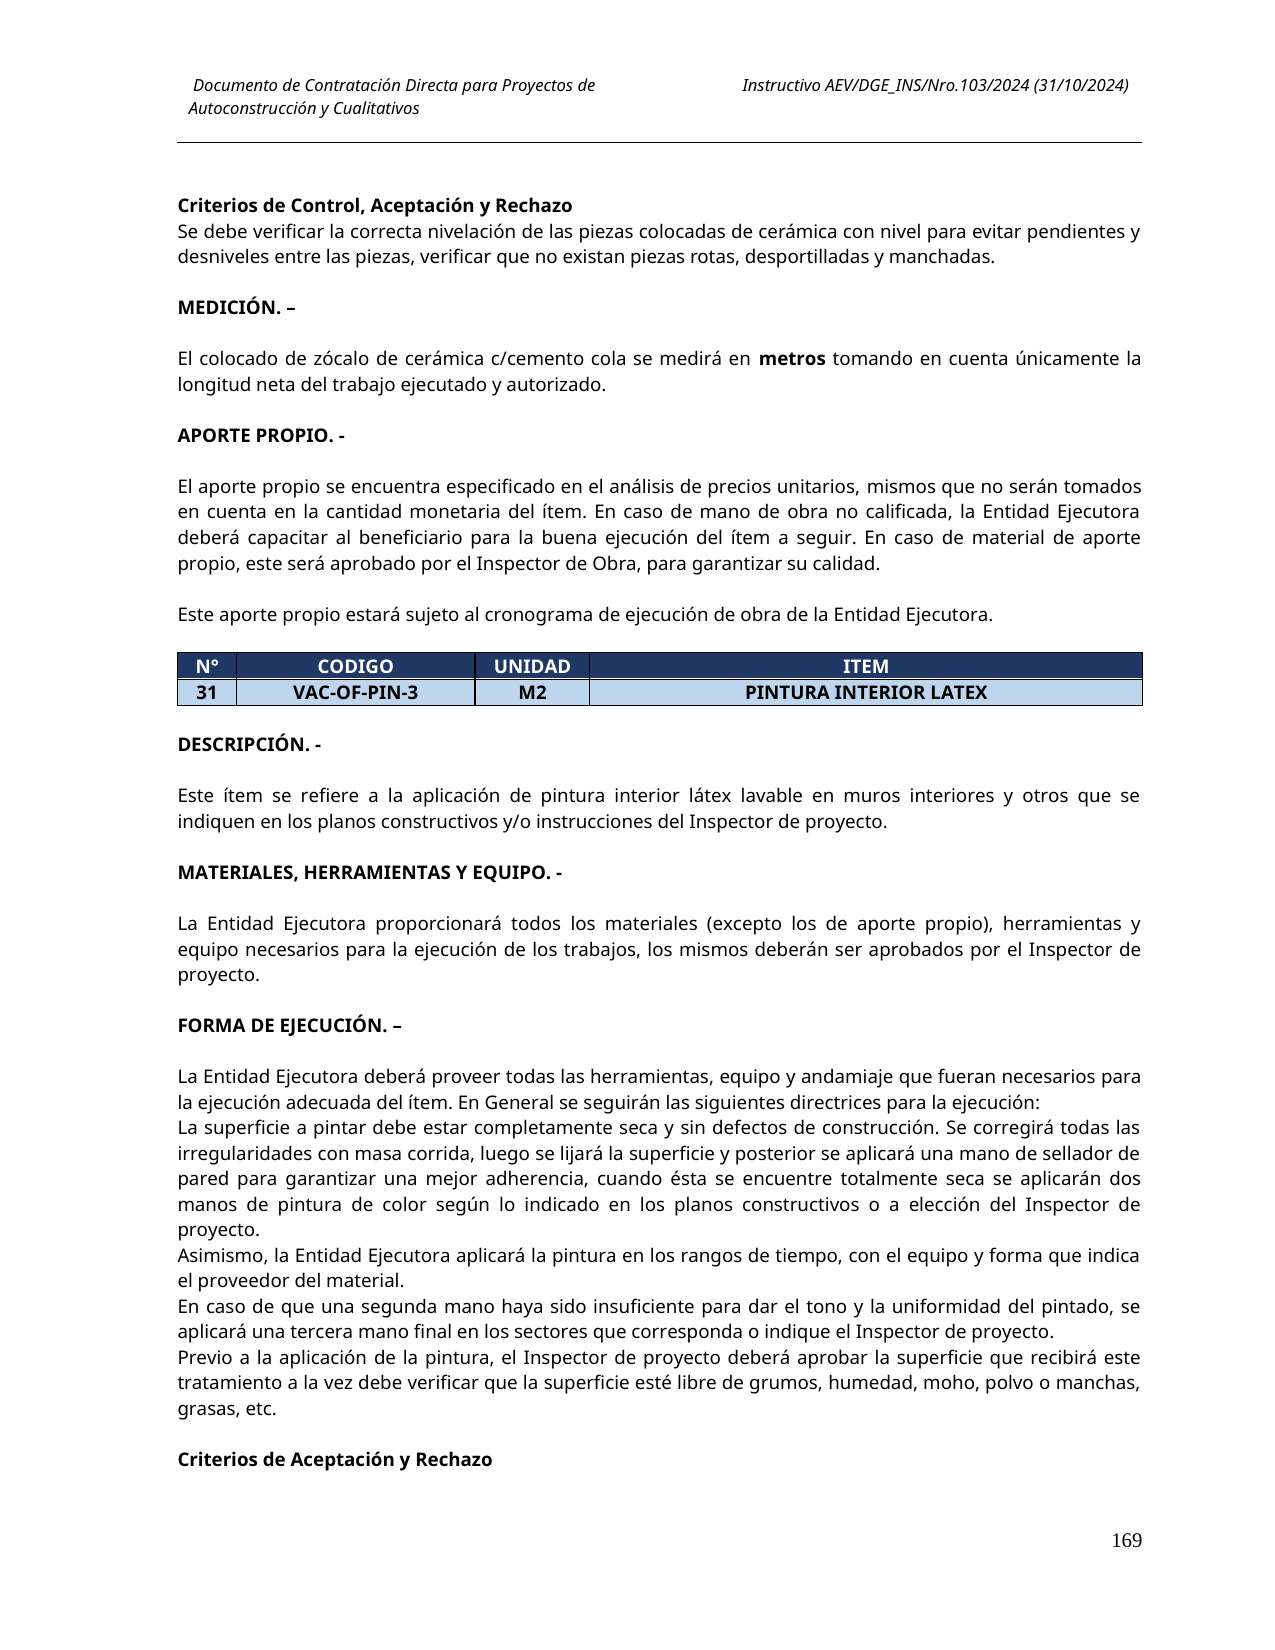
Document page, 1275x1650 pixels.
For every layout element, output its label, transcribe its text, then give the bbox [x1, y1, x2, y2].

text La Entidad Ejecutora proporcionará todos los materiales (excepto los de aporte propio), herramientas y equipo necesarios para la ejecución de los trabajos, los mismos deberán ser aprobados por el Inspector de proyecto. [177, 910, 1142, 987]
text DESCRIPCIÓN. - [177, 732, 1102, 757]
text El aporte propio se encuentra especificado en el análisis de precios unitarios, mismos que no serán tomados en cuenta en la cantidad monetaria del ítem. En caso de mano de obra no calificada, la Entidad Ejecutora deberá capacitar al beneficiario para la buena ejecución del ítem a seguir. En caso de material de aporte propio, este será aprobado por el Inspector de Obra, para garantizar su calidad. [177, 473, 1142, 575]
text El colocado de zócalo de cerámica c/cemento cola se medirá en metros tomando en cuenta únicamente la longitud neta del trabajo ejecutado y autorizado. [177, 346, 1142, 397]
text APORTE PROPIO. - [177, 422, 1142, 448]
text La Entidad Ejecutora deberá proveer todas las herramientas, equipo y andamiaje que fueran necesarios para la ejecución adecuada del ítem. En General se seguirán las siguientes directrices para la ejecución: [177, 1063, 1142, 1114]
text Criterios de Aceptación y Rechazo [177, 1446, 1102, 1472]
text Asimismo, la Entidad Ejecutora aplicará la pintura en los rangos de tiempo, con el equipo y forma que indica el proveedor del material. [177, 1242, 1142, 1293]
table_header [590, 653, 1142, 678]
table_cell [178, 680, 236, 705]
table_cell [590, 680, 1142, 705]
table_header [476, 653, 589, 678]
text La superficie a pintar debe estar completamente seca y sin defectos de construcción. Se corregirá todas las irregularidades con masa corrida, luego se lijará la superficie y posterior se aplicará una mano de sellador de pared para garantizar una mejor adherencia, cuando ésta se encuentre totalmente seca se aplicarán dos manos de pintura de color según lo indicado en los planos constructivos o a elección del Inspector de proyecto. [177, 1114, 1142, 1242]
text En caso de que una segunda mano haya sido insuficiente para dar el tono y la uniformidad del pintado, se aplicará una tercera mano final en los sectores que corresponda o indique el Inspector de proyecto. [177, 1293, 1142, 1344]
text FORMA DE EJECUCIÓN. – [177, 1012, 1102, 1038]
text Este aporte propio estará sujeto al cronograma de ejecución de obra de la Entidad Ejecutora. [177, 601, 1142, 626]
text MATERIALES, HERRAMIENTAS Y EQUIPO. - [177, 859, 1102, 885]
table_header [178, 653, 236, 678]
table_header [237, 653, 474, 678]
text Se debe verificar la correcta nivelación de las piezas colocadas de cerámica con nivel para evitar pendientes y desniveles entre las piezas, verificar que no existan piezas rotas, desportilladas y manchadas. [177, 218, 1142, 269]
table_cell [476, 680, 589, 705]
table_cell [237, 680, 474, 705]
text Previo a la aplicación de la pintura, el Inspector de proyecto deberá aprobar la superficie que recibirá este tratamiento a la vez debe verificar que la superficie esté libre de grumos, humedad, moho, polvo o manchas, grasas, etc. [177, 1344, 1142, 1421]
text Criterios de Control, Aceptación y Rechazo [177, 193, 1142, 218]
text Este ítem se refiere a la aplicación de pintura interior látex lavable en muros interiores y otros que se indiquen en los planos constructivos y/o instrucciones del Inspector de proyecto. [177, 783, 1142, 834]
text MEDICIÓN. – [177, 295, 1142, 320]
